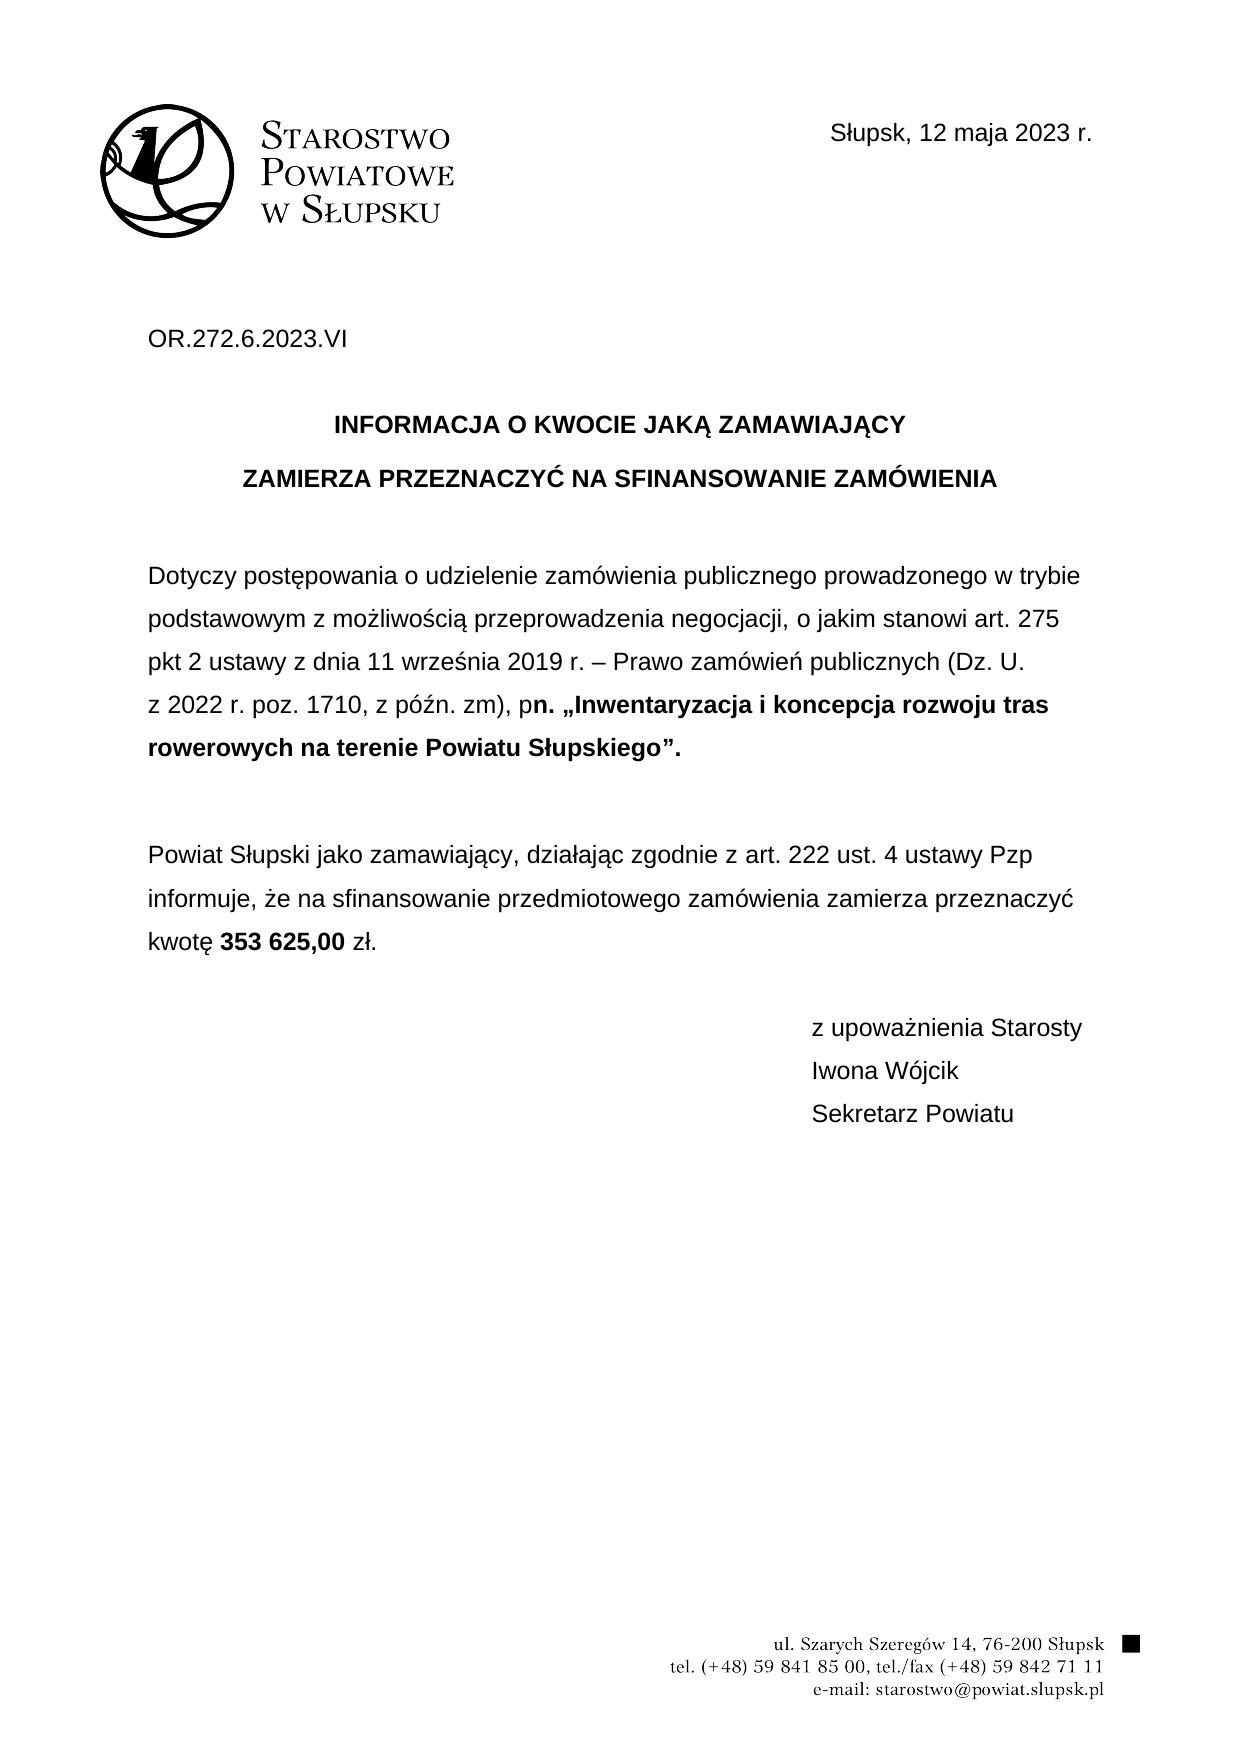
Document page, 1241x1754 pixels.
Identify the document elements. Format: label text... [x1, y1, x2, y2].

picture [100, 104, 1140, 1700]
text Iwona Wójcik [738, 1056, 1092, 1085]
text ZAMIERZA PRZEZNACZYĆ NA SFINANSOWANIE ZAMÓWIENIA [148, 464, 1092, 493]
text Dotyczy postępowania o udzielenie zamówienia publicznego prowadzonego w trybie podstawowym z możliwością przeprowadzenia negocjacji, o jakim stanowi art. 275 pkt 2 ustawy z dnia 11 września 2019 r. – Prawo zamówień publicznych (Dz. U. z 2022 r. poz. 1710, z późn. zm), pn. „Inwentaryzacja i koncepcja rozwoju tras rowerowych na terenie Powiatu Słupskiego”. [148, 561, 1092, 762]
text Słupsk, r. [148, 118, 1092, 147]
text z upoważnienia Starosty [738, 1013, 1092, 1042]
text Powiat Słupski jako zamawiający, działając zgodnie z art. 222 ust. 4 ustawy Pzp informuje, że na sfinansowanie przedmiotowego zamówienia zamierza przeznaczyć kwotę 353 625,00 zł. [148, 840, 1092, 955]
text INFORMACJA O KWOCIE JAKĄ ZAMAWIAJĄCY [148, 410, 1092, 439]
text Sekretarz Powiatu [738, 1099, 1092, 1128]
text OR.272.6.2023.VI [148, 324, 1092, 352]
